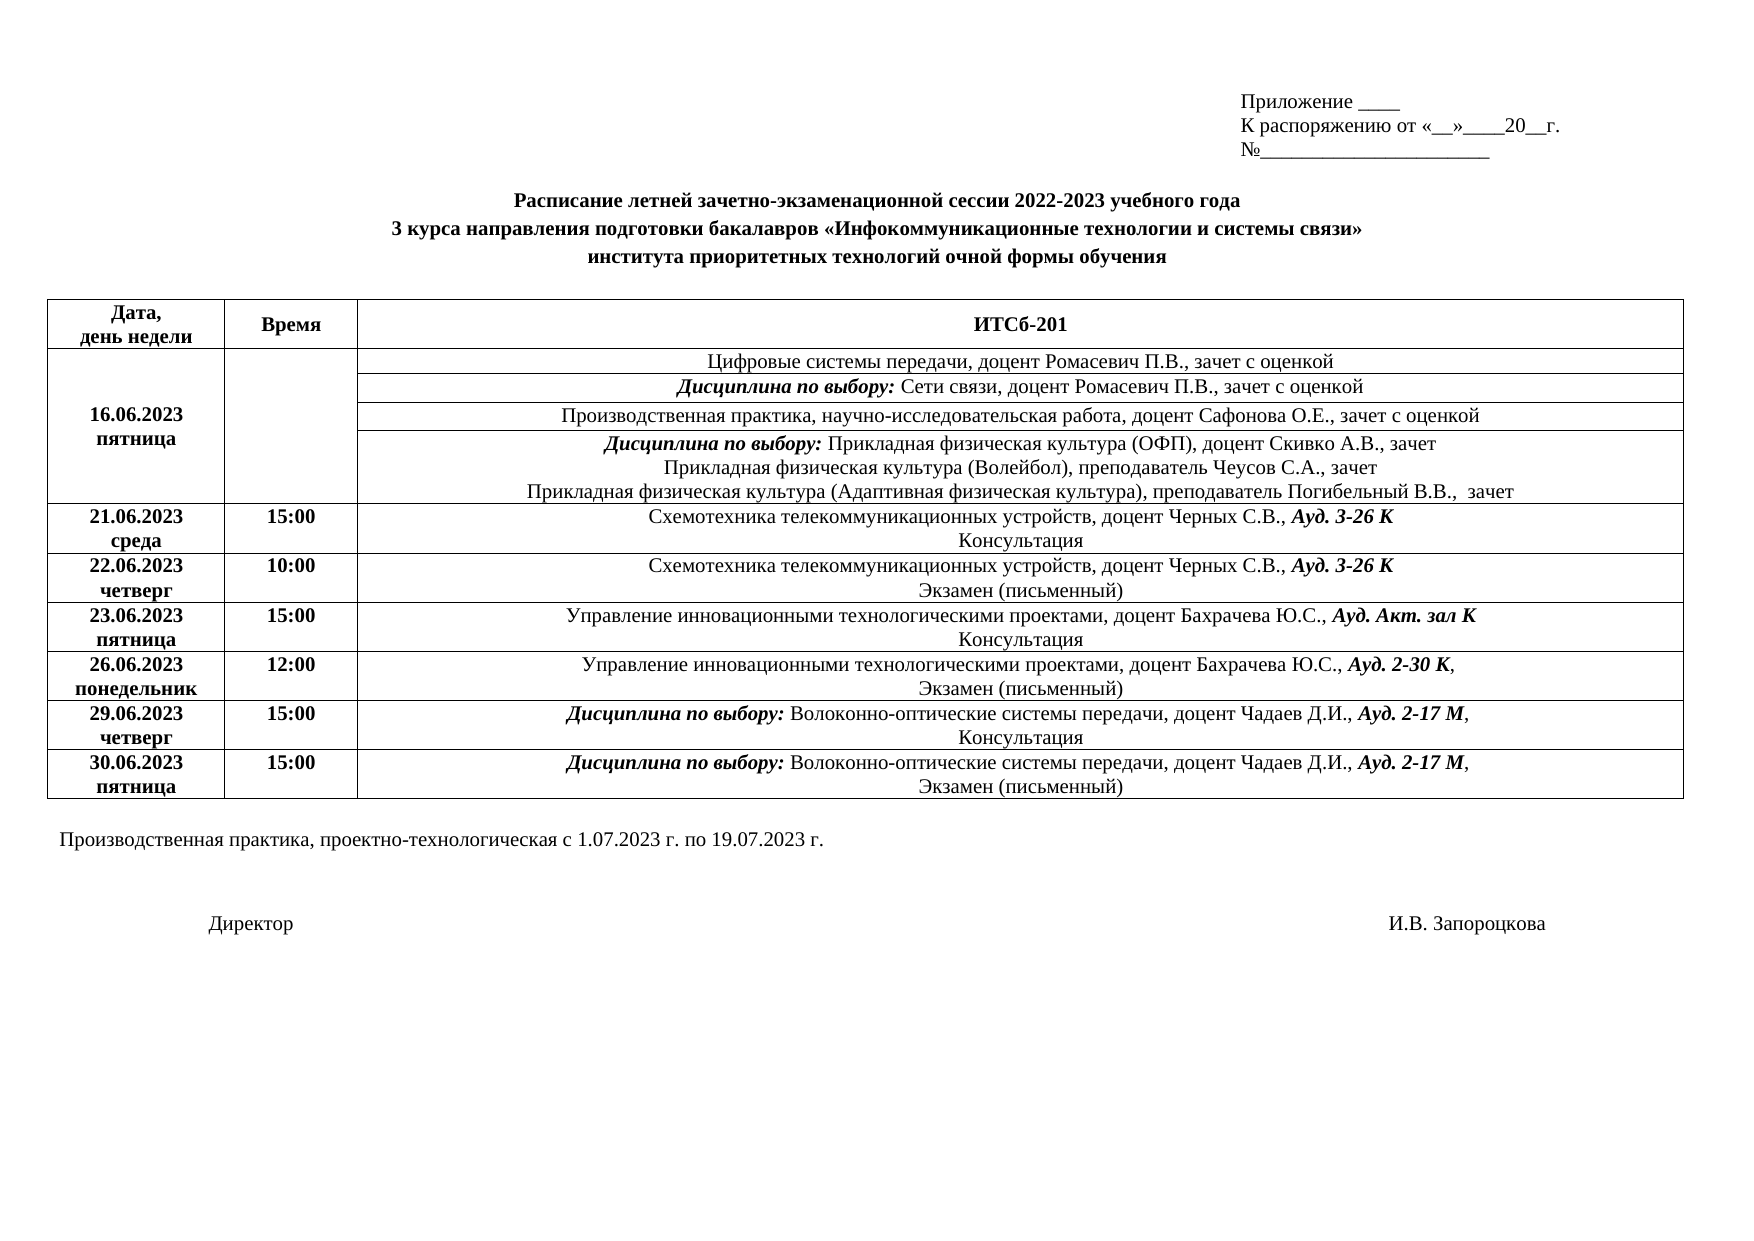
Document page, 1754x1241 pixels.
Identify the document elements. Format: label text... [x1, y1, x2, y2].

table_cell 26.06.2023 понедельник [48, 652, 224, 700]
table_cell Схемотехника телекоммуникационных устройств, доцент Черных С.В., Ауд. 3-26 К Консультация [358, 504, 1683, 552]
table_cell 23.06.2023 пятница [48, 603, 224, 651]
table_cell 16.06.2023 пятница [48, 349, 224, 503]
table_cell 15:00 [225, 603, 357, 651]
text К распоряжению от «__»____20__г. [1240, 113, 1695, 137]
table_cell 22.06.2023 четверг [48, 554, 224, 602]
table_cell Дисциплина по выбору: Волоконно-оптические системы передачи, доцент Чадаев Д.И., Ауд. 2-17 М, Консультация [358, 701, 1683, 749]
table_cell Схемотехника телекоммуникационных устройств, доцент Черных С.В., Ауд. 3-26 К Экзамен (письменный) [358, 554, 1683, 602]
table_cell 12:00 [225, 652, 357, 700]
table_cell 21.06.2023 среда [48, 504, 224, 552]
table_cell 15:00 [225, 504, 357, 552]
table_cell Управление инновационными технологическими проектами, доцент Бахрачева Ю.С., Ауд. Акт. зал К Консультация [358, 603, 1683, 651]
table_cell Производственная практика, научно-исследовательская работа, доцент Сафонова О.Е., зачет с оценкой [358, 403, 1683, 430]
table_cell 29.06.2023 четверг [48, 701, 224, 749]
table_cell Дисциплина по выбору: Волоконно-оптические системы передачи, доцент Чадаев Д.И., Ауд. 2-17 М, Экзамен (письменный) [358, 750, 1683, 798]
table_cell [225, 349, 357, 503]
table_cell 10:00 [225, 554, 357, 602]
table_cell 15:00 [225, 750, 357, 798]
table_header Дата, день недели [48, 300, 224, 348]
table_header ИТСб-201 [358, 300, 1683, 348]
text института приоритетных технологий очной формы обучения [59, 244, 1695, 268]
table_cell Дисциплина по выбору: Прикладная физическая культура (ОФП), доцент Скивко А.В., зачет Прикладная физическая культура (Волейбол), преподаватель Чеусов С.А., зачет Прикладная физическая культура (Адаптивная физическая культура), преподаватель Погибельный В.В., зачет [358, 431, 1683, 503]
table_cell Управление инновационными технологическими проектами, доцент Бахрачева Ю.С., Ауд. 2-30 К, Экзамен (письменный) [358, 652, 1683, 700]
table_cell Цифровые системы передачи, доцент Ромасевич П.В., зачет с оценкой [358, 349, 1683, 373]
text Приложение ____ [1181, 89, 1695, 113]
text №______________________ [1240, 137, 1695, 161]
table_cell Дисциплина по выбору: Сети связи, доцент Ромасевич П.В., зачет с оценкой [358, 374, 1683, 402]
table_cell 30.06.2023 пятница [48, 750, 224, 798]
text Директор И.В. Запороцкова [59, 911, 1695, 935]
table_cell 15:00 [225, 701, 357, 749]
table_header Время [225, 300, 357, 348]
text Расписание летней зачетно-экзаменационной сессии 2022-2023 учебного года 3 курса направления подготовки бакалавров «Инфокоммуникационные технологии и системы связи» [59, 188, 1695, 240]
text Производственная практика, проектно-технологическая с 1.07.2023 г. по 19.07.2023 г. [59, 827, 1695, 851]
